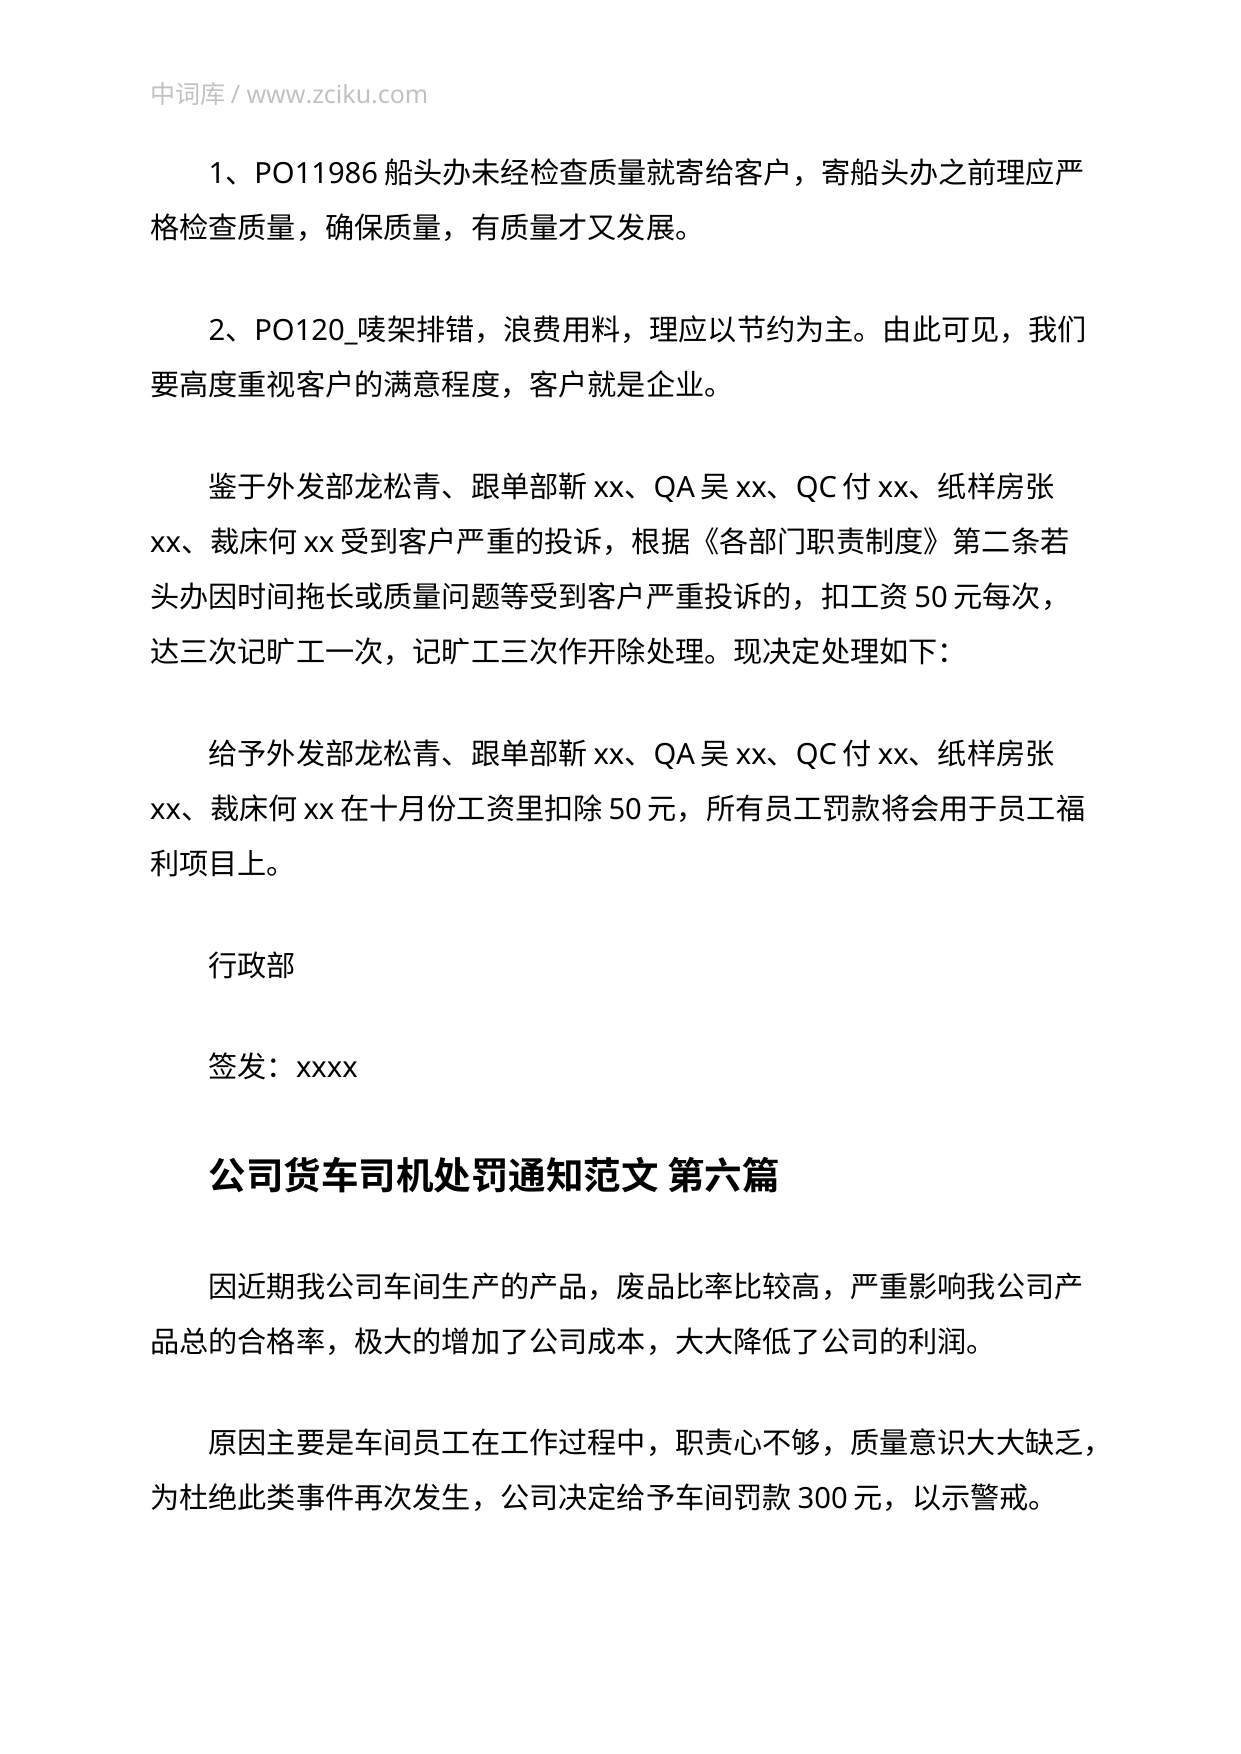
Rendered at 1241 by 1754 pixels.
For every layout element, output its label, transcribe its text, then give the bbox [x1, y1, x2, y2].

text 给予外发部龙松青、跟单部靳xx、QA吴xx、QC付xx、纸样房张xx、裁床何xx在十月份工资里扣除50元，所有员工罚款将会用于员工福利项目上。 [150, 730, 1090, 883]
text 公司货车司机处罚通知范文 第六篇 [150, 1146, 1090, 1200]
text 鉴于外发部龙松青、跟单部靳xx、QA吴xx、QC付xx、纸样房张xx、裁床何xx受到客户严重的投诉，根据《各部门职责制度》第二条若头办因时间拖长或质量问题等受到客户严重投诉的，扣工资50元每次，达三次记旷工一次，记旷工三次作开除处理。现决定处理如下： [150, 463, 1090, 671]
text 原因主要是车间员工在工作过程中，职责心不够，质量意识大大缺乏，为杜绝此类事件再次发生，公司决定给予车间罚款300元，以示警戒。 [150, 1420, 1090, 1517]
text 因近期我公司车间生产的产品，废品比率比较高，严重影响我公司产品总的合格率，极大的增加了公司成本，大大降低了公司的利润。 [150, 1263, 1090, 1360]
text 行政部 [150, 942, 1090, 984]
text 签发：xxxx [150, 1044, 1090, 1086]
text 2、PO120_唛架排错，浪费用料，理应以节约为主。由此可见，我们要高度重视客户的满意程度，客户就是企业。 [150, 307, 1090, 404]
text 1、PO11986船头办未经检查质量就寄给客户，寄船头办之前理应严格检查质量，确保质量，有质量才又发展。 [150, 150, 1090, 247]
